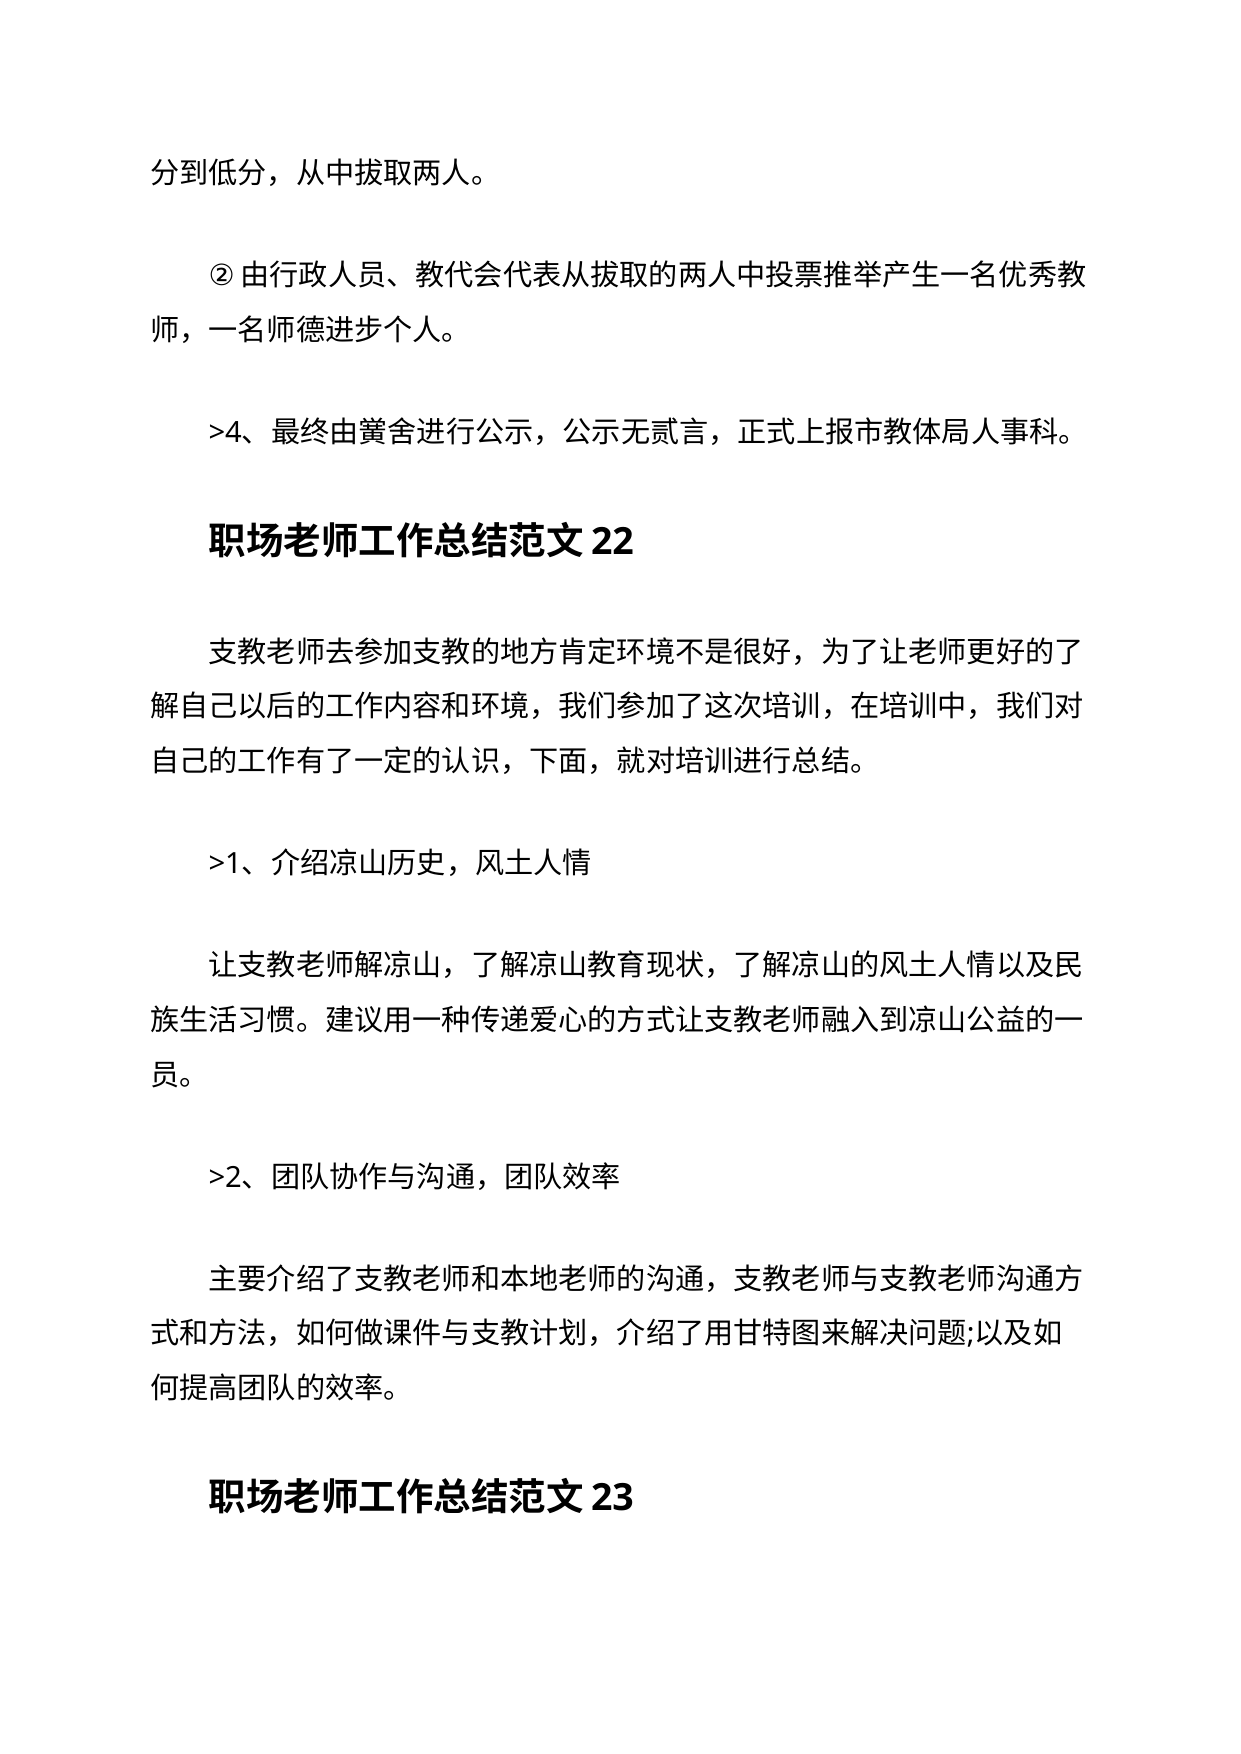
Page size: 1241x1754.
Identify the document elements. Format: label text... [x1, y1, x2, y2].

text 让支教老师解凉山，了解凉山教育现状，了解凉山的风土人情以及民族生活习惯。建议用一种传递爱心的方式让支教老师融入到凉山公益的一员。 [150, 942, 1090, 1094]
text >1、介绍凉山历史，风土人情 [150, 840, 1090, 882]
text >4、最终由黉舍进行公示，公示无贰言，正式上报市教体局人事科。 [150, 408, 1090, 451]
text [150, 150, 1090, 192]
text 职场老师工作总结范文23 [150, 1467, 1090, 1521]
text 主要介绍了支教老师和本地老师的沟通，支教老师与支教老师沟通方式和方法，如何做课件与支教计划，介绍了用甘特图来解决问题;以及如何提高团队的效率。 [150, 1255, 1090, 1407]
text 职场老师工作总结范文22 [150, 511, 1090, 565]
text >2、团队协作与沟通，团队效率 [150, 1153, 1090, 1196]
text ②由行政人员、教代会代表从拔取的两人中投票推举产生一名优秀教师，一名师德进步个人。 [150, 252, 1090, 349]
text 支教老师去参加支教的地方肯定环境不是很好，为了让老师更好的了解自己以后的工作内容和环境，我们参加了这次培训，在培训中，我们对自己的工作有了一定的认识，下面，就对培训进行总结。 [150, 628, 1090, 780]
